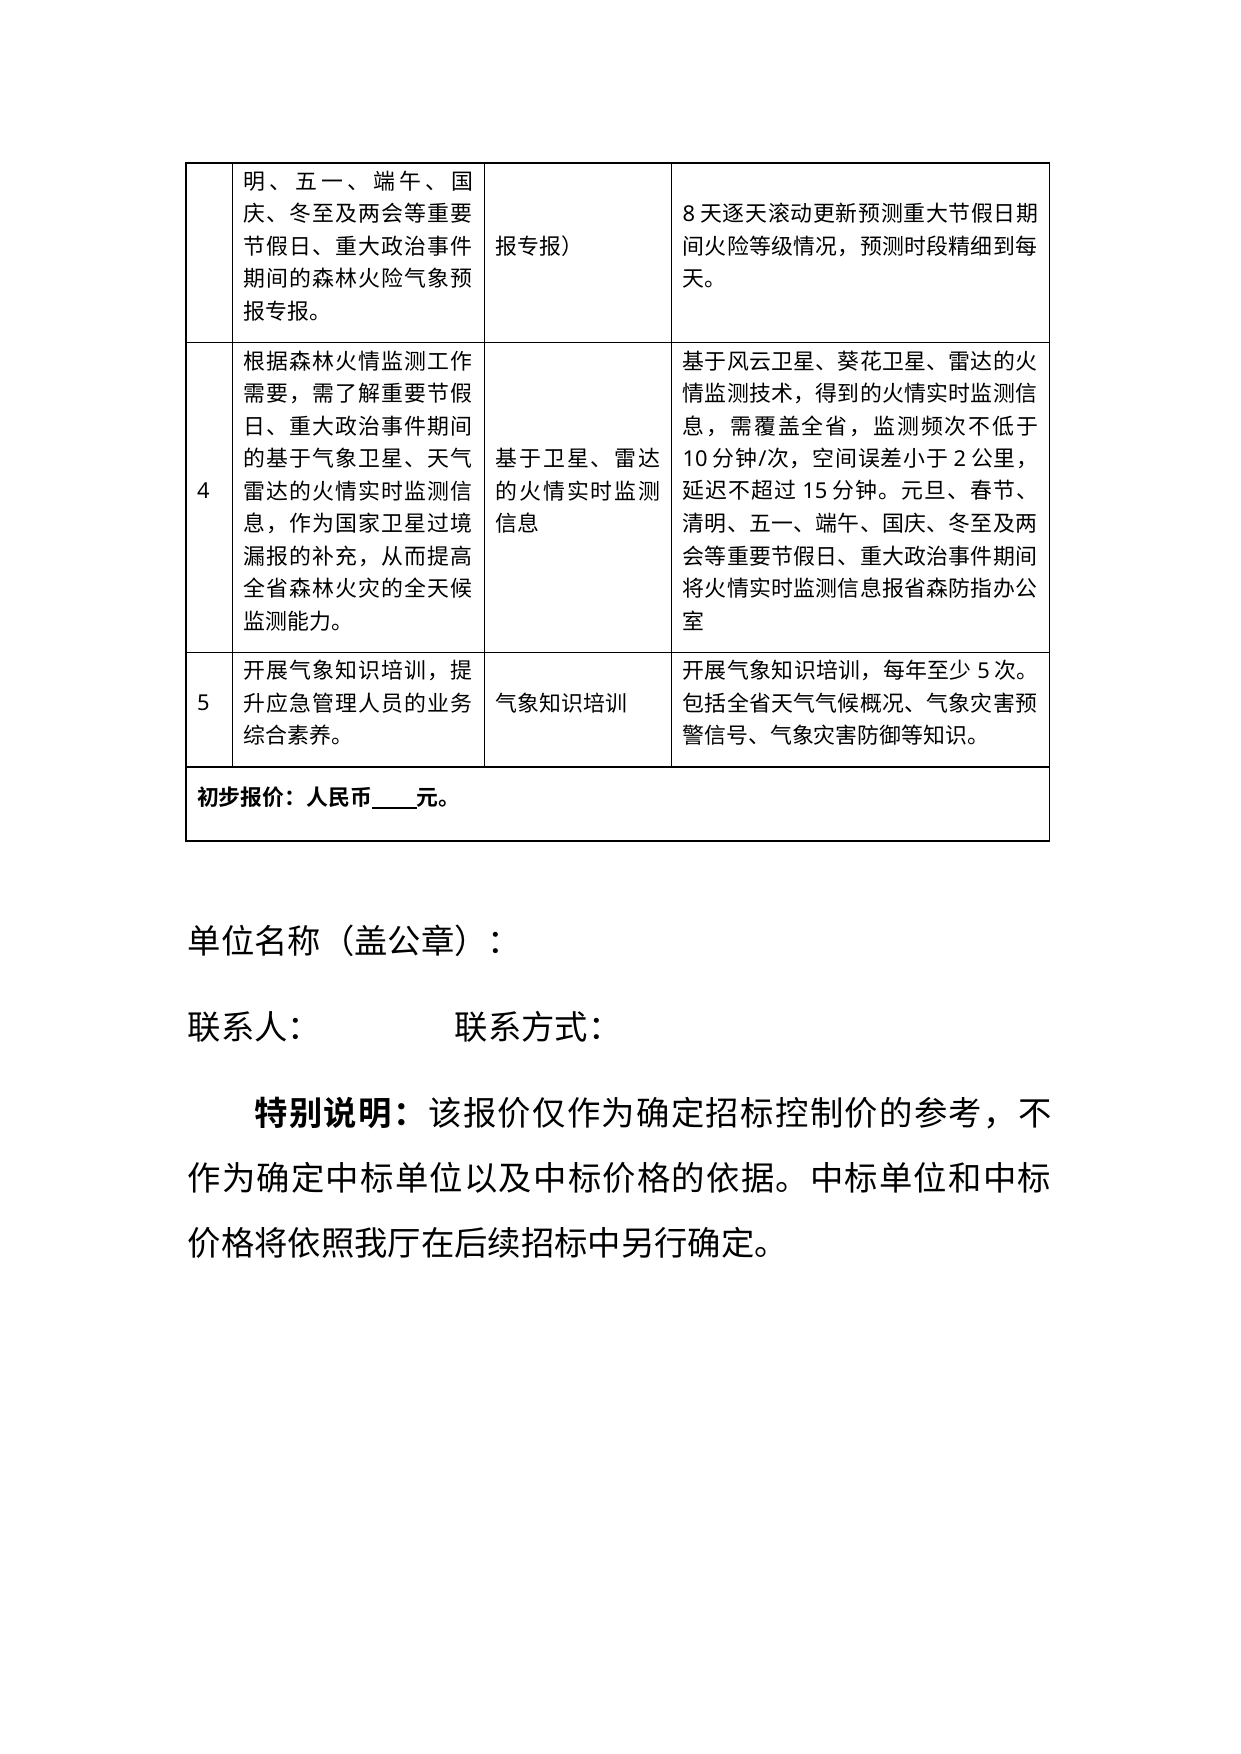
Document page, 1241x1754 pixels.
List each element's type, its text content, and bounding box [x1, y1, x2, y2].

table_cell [233, 164, 484, 342]
table_cell 初步报价：人民币 元。 [187, 768, 1049, 840]
text 联系人： 联系方式： [187, 992, 1053, 1057]
table_cell 气象知识培训 [485, 653, 671, 766]
table_cell 开展气象知识培训，提升应急管理人员的业务综合素养。 [233, 653, 484, 766]
table_cell 开展气象知识培训，每年至少5次。包括全省天气气候概况、气象灾害预警信号、气象灾害防御等知识。 [672, 653, 1049, 766]
table_cell 4 [187, 343, 232, 651]
table_cell 基于卫星、雷达的火情实时监测信息 [485, 343, 671, 651]
text 特别说明：该报价仅作为确定招标控制价的参考，不作为确定中标单位以及中标价格的依据。中标单位和中标价格将依照我厅在后续招标中另行确定。 [187, 1078, 1053, 1273]
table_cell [485, 164, 671, 342]
table_cell 5 [187, 653, 232, 766]
text 单位名称（盖公章）： [187, 906, 1053, 971]
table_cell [672, 164, 1049, 342]
table_cell 根据森林火情监测工作需要，需了解重要节假日、重大政治事件期间的基于气象卫星、天气雷达的火情实时监测信息，作为国家卫星过境漏报的补充，从而提高全省森林火灾的全天候监测能力。 [233, 343, 484, 651]
table_cell 3 [187, 164, 232, 342]
table_cell 基于风云卫星、葵花卫星、雷达的火情监测技术，得到的火情实时监测信息，需覆盖全省，监测频次不低于10分钟/次，空间误差小于2公里，延迟不超过15分钟。元旦、春节、清明、五一、端午、国庆、冬至及两会等重要节假日、重大政治事件期间将火情实时监测信息报省森防指办公室 [672, 343, 1049, 651]
